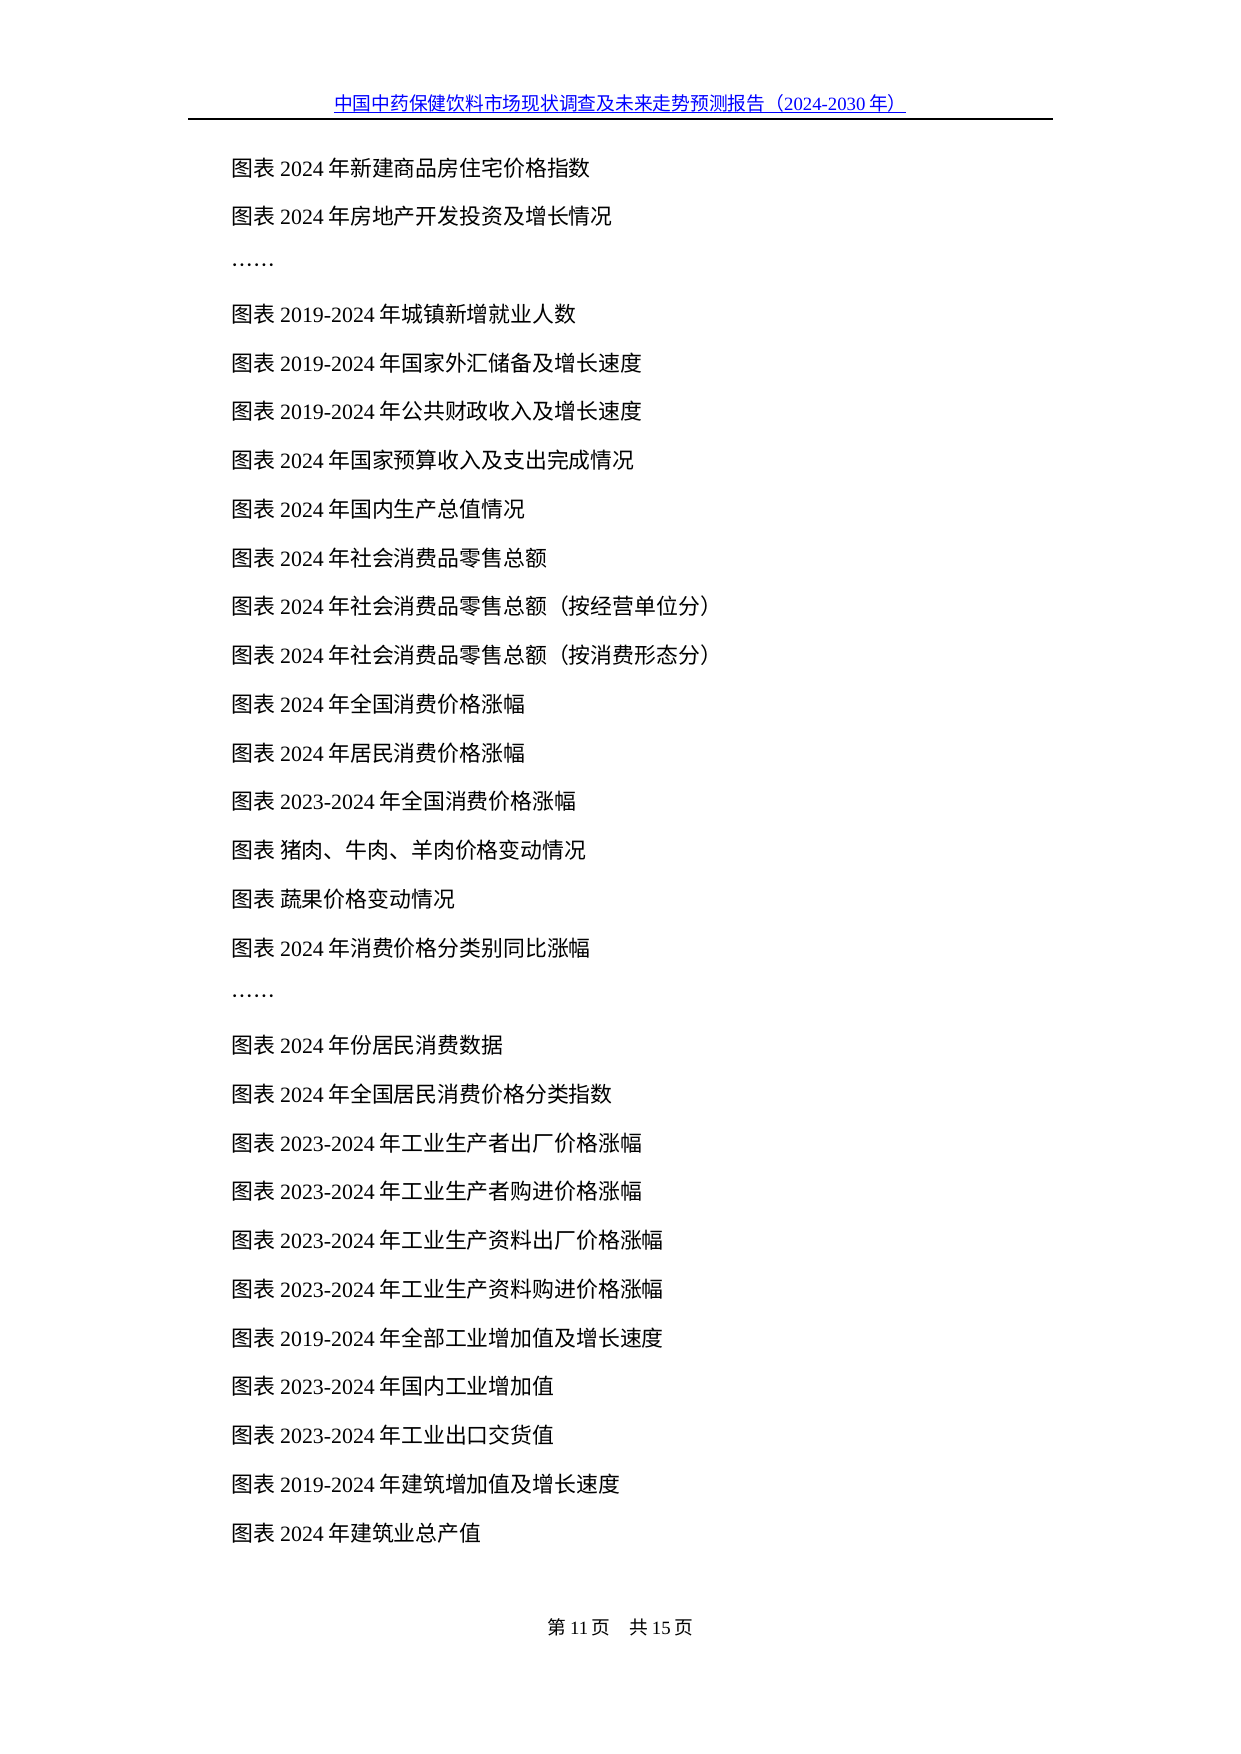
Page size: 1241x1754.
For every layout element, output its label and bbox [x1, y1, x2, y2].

text [187, 150, 1053, 1548]
